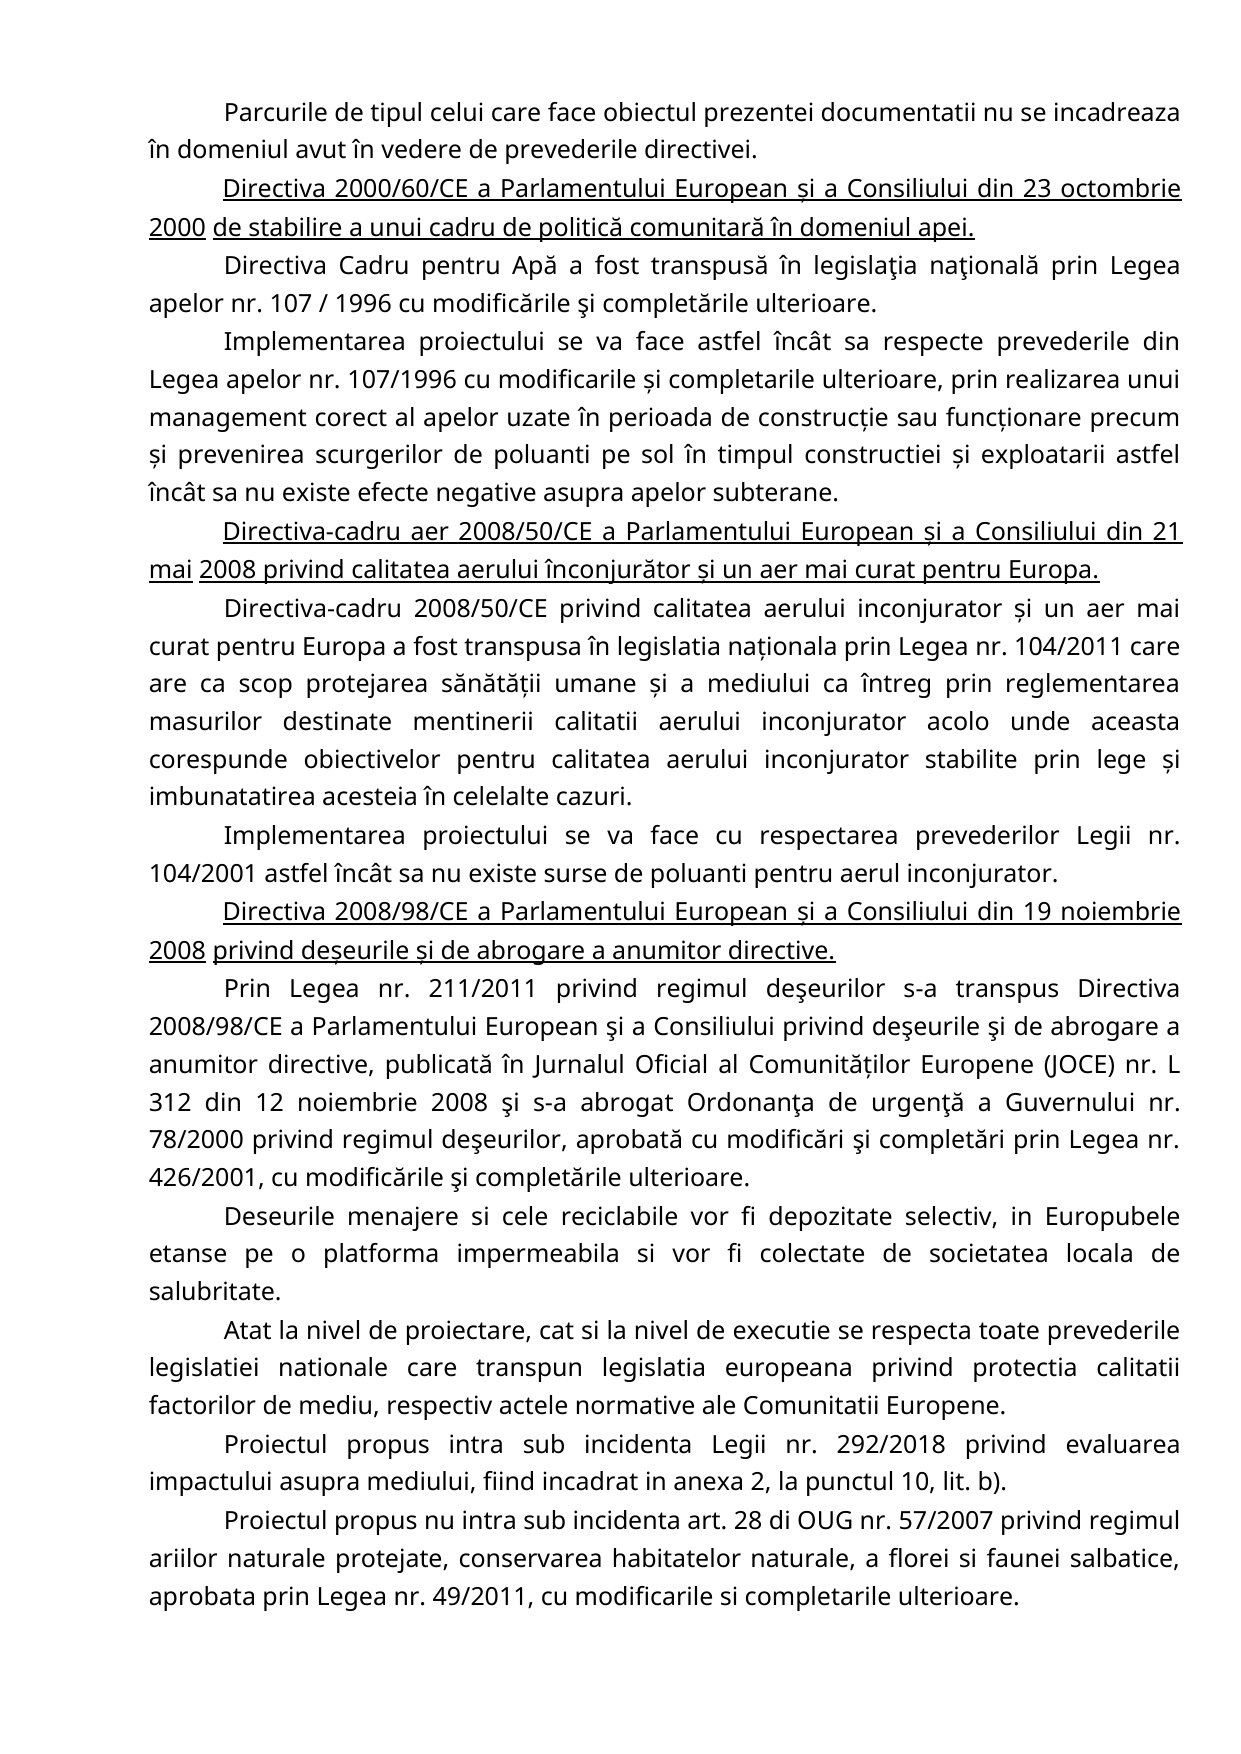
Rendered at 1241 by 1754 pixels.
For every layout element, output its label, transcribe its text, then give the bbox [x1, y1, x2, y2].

text Directiva-cadru 2008/50/CE privind calitatea aerului inconjurator și un aer mai curat pentru Europa a fost transpusa în legislatia naționala prin Legea nr. 104/2011 care are ca scop protejarea sănătății umane și a mediului ca întreg prin reglementarea masurilor destinate mentinerii calitatii aerului inconjurator acolo unde aceasta corespunde obiectivelor pentru calitatea aerului inconjurator stabilite prin lege și imbunatatirea acesteia în celelalte cazuri. [148, 591, 1182, 813]
text Deseurile menajere si cele reciclabile vor fi depozitate selectiv, in Europubele etanse pe o platforma impermeabila si vor fi colectate de societatea locala de salubritate. [148, 1198, 1182, 1308]
text Implementarea proiectului se va face cu respectarea prevederilor Legii nr. 104/2001 astfel încât sa nu existe surse de poluanti pentru aerul inconjurator. [148, 818, 1182, 889]
text Directiva Cadru pentru Apă a fost transpusă în legislaţia naţională prin Legea apelor nr. 107 / 1996 cu modificările şi completările ulterioare. [148, 248, 1182, 319]
text Directiva-cadru aer 2008/50/CE a Parlamentului European și a Consiliului din 21 mai 2008 privind calitatea aerului înconjurător și un aer mai curat pentru Europa. [148, 513, 1182, 586]
text Parcurile de tipul celui care face obiectul prezentei documentatii nu se incadreaza în domeniul avut în vedere de prevederile directivei. [148, 94, 1182, 166]
text Prin Legea nr. 211/2011 privind regimul deşeurilor s-a transpus Directiva 2008/98/CE a Parlamentului European şi a Consiliului privind deşeurile şi de abrogare a anumitor directive, publicată în Jurnalul Oficial al Comunităților Europene (JOCE) nr. L 312 din 12 noiembrie 2008 şi s-a abrogat Ordonanţa de urgenţă a Guvernului nr. 78/2000 privind regimul deşeurilor, aprobată cu modificări şi completări prin Legea nr. 426/2001, cu modificările şi completările ulterioare. [148, 971, 1182, 1194]
text Atat la nivel de proiectare, cat si la nivel de executie se respecta toate prevederile legislatiei nationale care transpun legislatia europeana privind protectia calitatii factorilor de mediu, respectiv actele normative ale Comunitatii Europene. [148, 1312, 1182, 1422]
text Directiva 2000/60/CE a Parlamentului European și a Consiliului din 23 octombrie 2000 de stabilire a unui cadru de politică comunitară în domeniul apei. [148, 171, 1182, 243]
text Implementarea proiectului se va face astfel încât sa respecte prevederile din Legea apelor nr. 107/1996 cu modificarile și completarile ulterioare, prin realizarea unui management corect al apelor uzate în perioada de construcție sau funcționare precum și prevenirea scurgerilor de poluanti pe sol în timpul constructiei și exploatarii astfel încât sa nu existe efecte negative asupra apelor subterane. [148, 324, 1182, 509]
text Directiva 2008/98/CE a Parlamentului European și a Consiliului din 19 noiembrie 2008 privind deșeurile și de abrogare a anumitor directive. [148, 894, 1182, 967]
text Proiectul propus nu intra sub incidenta art. 28 di OUG nr. 57/2007 privind regimul ariilor naturale protejate, conservarea habitatelor naturale, a florei si faunei salbatice, aprobata prin Legea nr. 49/2011, cu modificarile si completarile ulterioare. [148, 1503, 1182, 1612]
text Proiectul propus intra sub incidenta Legii nr. 292/2018 privind evaluarea impactului asupra mediului, fiind incadrat in anexa 2, la punctul 10, lit. b). [148, 1426, 1182, 1498]
